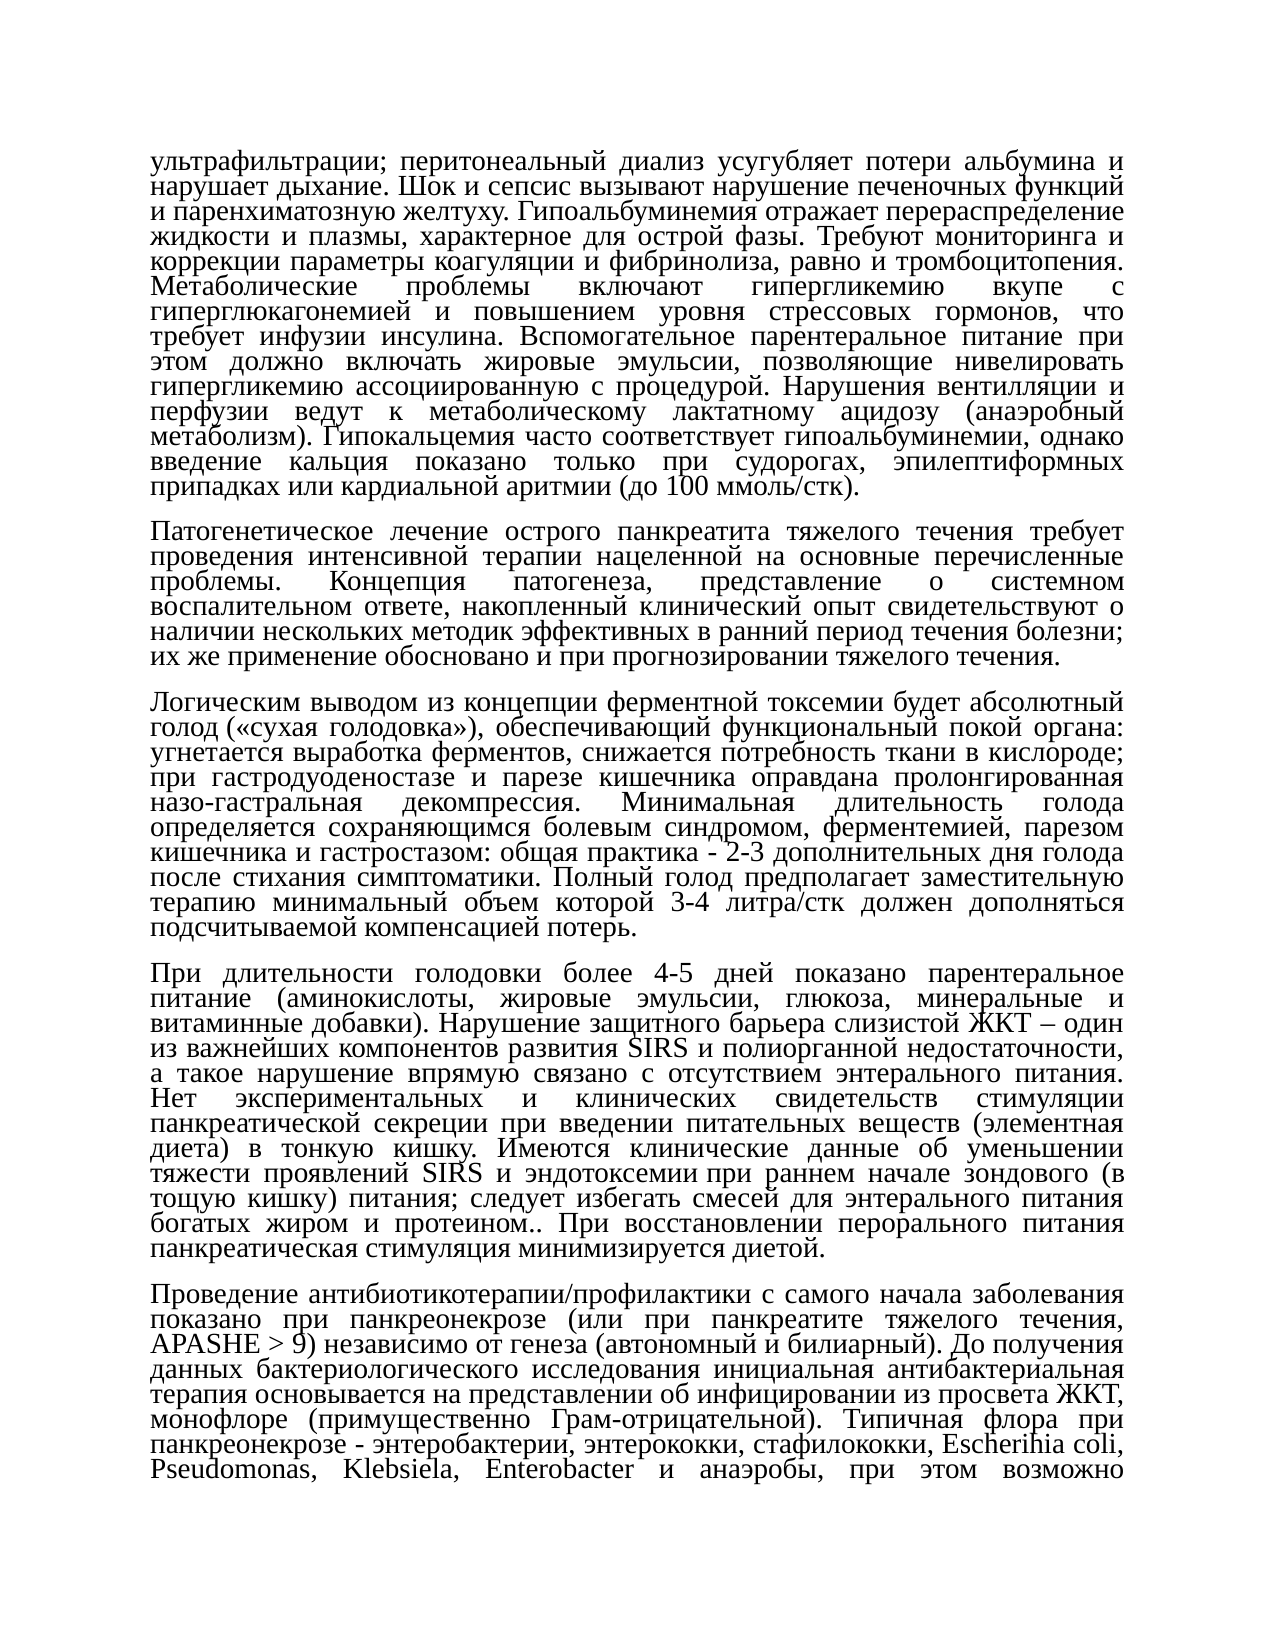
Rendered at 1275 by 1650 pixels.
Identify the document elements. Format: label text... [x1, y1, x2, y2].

text Патогенетическое лечение острого панкреатита тяжелого течения требует проведения интенсивной терапии нацеленной на основные перечисленные проблемы. Концепция патогенеза, представление о системном воспалительном ответе, накопленный клинический опыт свидетельствуют о наличии нескольких методик эффективных в ранний период течения болезни; их же применение обосновано и при прогнозировании тяжелого течения. [150, 521, 1125, 671]
text Логическим выводом из концепции ферментной токсемии будет абсолютный голод («сухая голодовка»), обеспечивающий функциональный покой органа: угнетается выработка ферментов, снижается потребность ткани в кислороде; при гастродуоденостазе и парезе кишечника оправдана пролонгированная назо-гастральная декомпрессия. Минимальная длительность голода определяется сохраняющимся болевым синдромом, ферментемией, парезом кишечника и гастростазом: общая практика - 2-3 дополнительных дня голода после стихания симптоматики. Полный голод предполагает заместительную терапию минимальный объем которой 3-4 литра/стк должен дополняться подсчитываемой компенсацией потерь. [150, 692, 1125, 942]
text При длительности голодовки более 4-5 дней показано парентеральное питание (аминокислоты, жировые эмульсии, глюкоза, минеральные и витаминные добавки). Нарушение защитного барьера слизистой ЖКТ – один из важнейших компонентов развития SIRS и полиорганной недостаточности, а такое нарушение впрямую связано с отсутствием энтерального питания. Нет экспериментальных и клинических свидетельств стимуляции панкреатической секреции при введении питательных веществ (элементная диета) в тонкую кишку. Имеются клинические данные об уменьшении тяжести проявлений SIRS и эндотоксемии при раннем начале зондового (в тощую кишку) питания; следует избегать смесей для энтерального питания богатых жиром и протеином.. При восстановлении перорального питания панкреатическая стимуляция минимизируется диетой. [150, 962, 1125, 1262]
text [150, 150, 1125, 500]
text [150, 1283, 1125, 1483]
